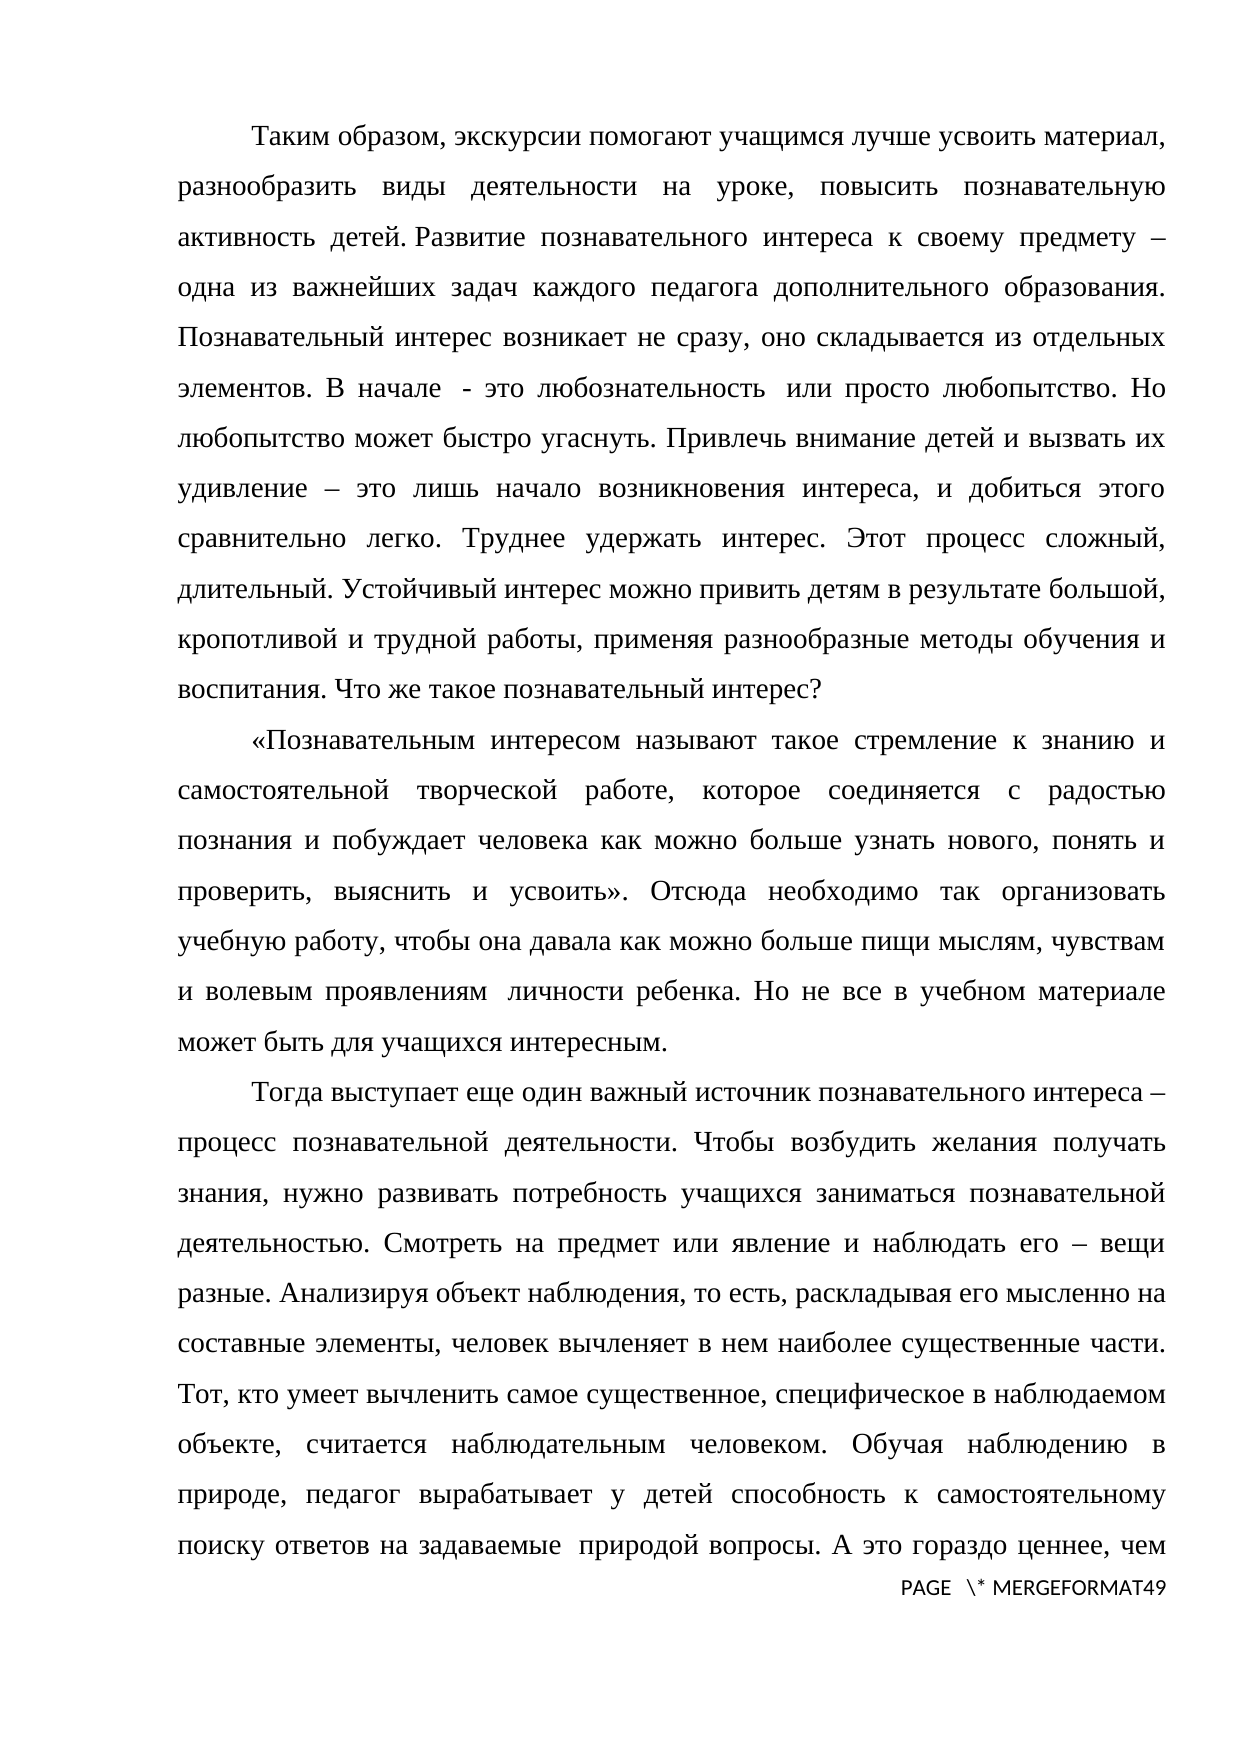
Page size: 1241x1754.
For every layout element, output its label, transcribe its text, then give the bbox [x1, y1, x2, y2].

text Таким образом, экскурсии помогают учащимся лучше усвоить материал, разнообразить виды деятельности на уроке, повысить познавательную активность детей. Развитие познавательного интереса к своему предмету – одна из важнейших задач каждого педагога дополнительного образования. Познавательный интерес возникает не сразу, оно складывается из отдельных элементов. В начале - это любознательность или просто любопытство. Но любопытство может быстро угаснуть. Привлечь внимание детей и вызвать их удивление – это лишь начало возникновения интереса, и добиться этого сравнительно легко. Труднее удержать интерес. Этот процесс сложный, длительный. Устойчивый интерес можно привить детям в результате большой, кропотливой и трудной работы, применяя разнообразные методы обучения и воспитания. Что же такое познавательный интерес? [177, 118, 1167, 705]
text «Познавательным интересом называют такое стремление к знанию и самостоятельной творческой работе, которое соединяется с радостью познания и побуждает человека как можно больше узнать нового, понять и проверить, выяснить и усвоить». Отсюда необходимо так организовать учебную работу, чтобы она давала как можно больше пищи мыслям, чувствам и волевым проявлениям личности ребенка. Но не все в учебном материале может быть для учащихся интересным. [177, 722, 1167, 1057]
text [177, 1074, 1167, 1560]
